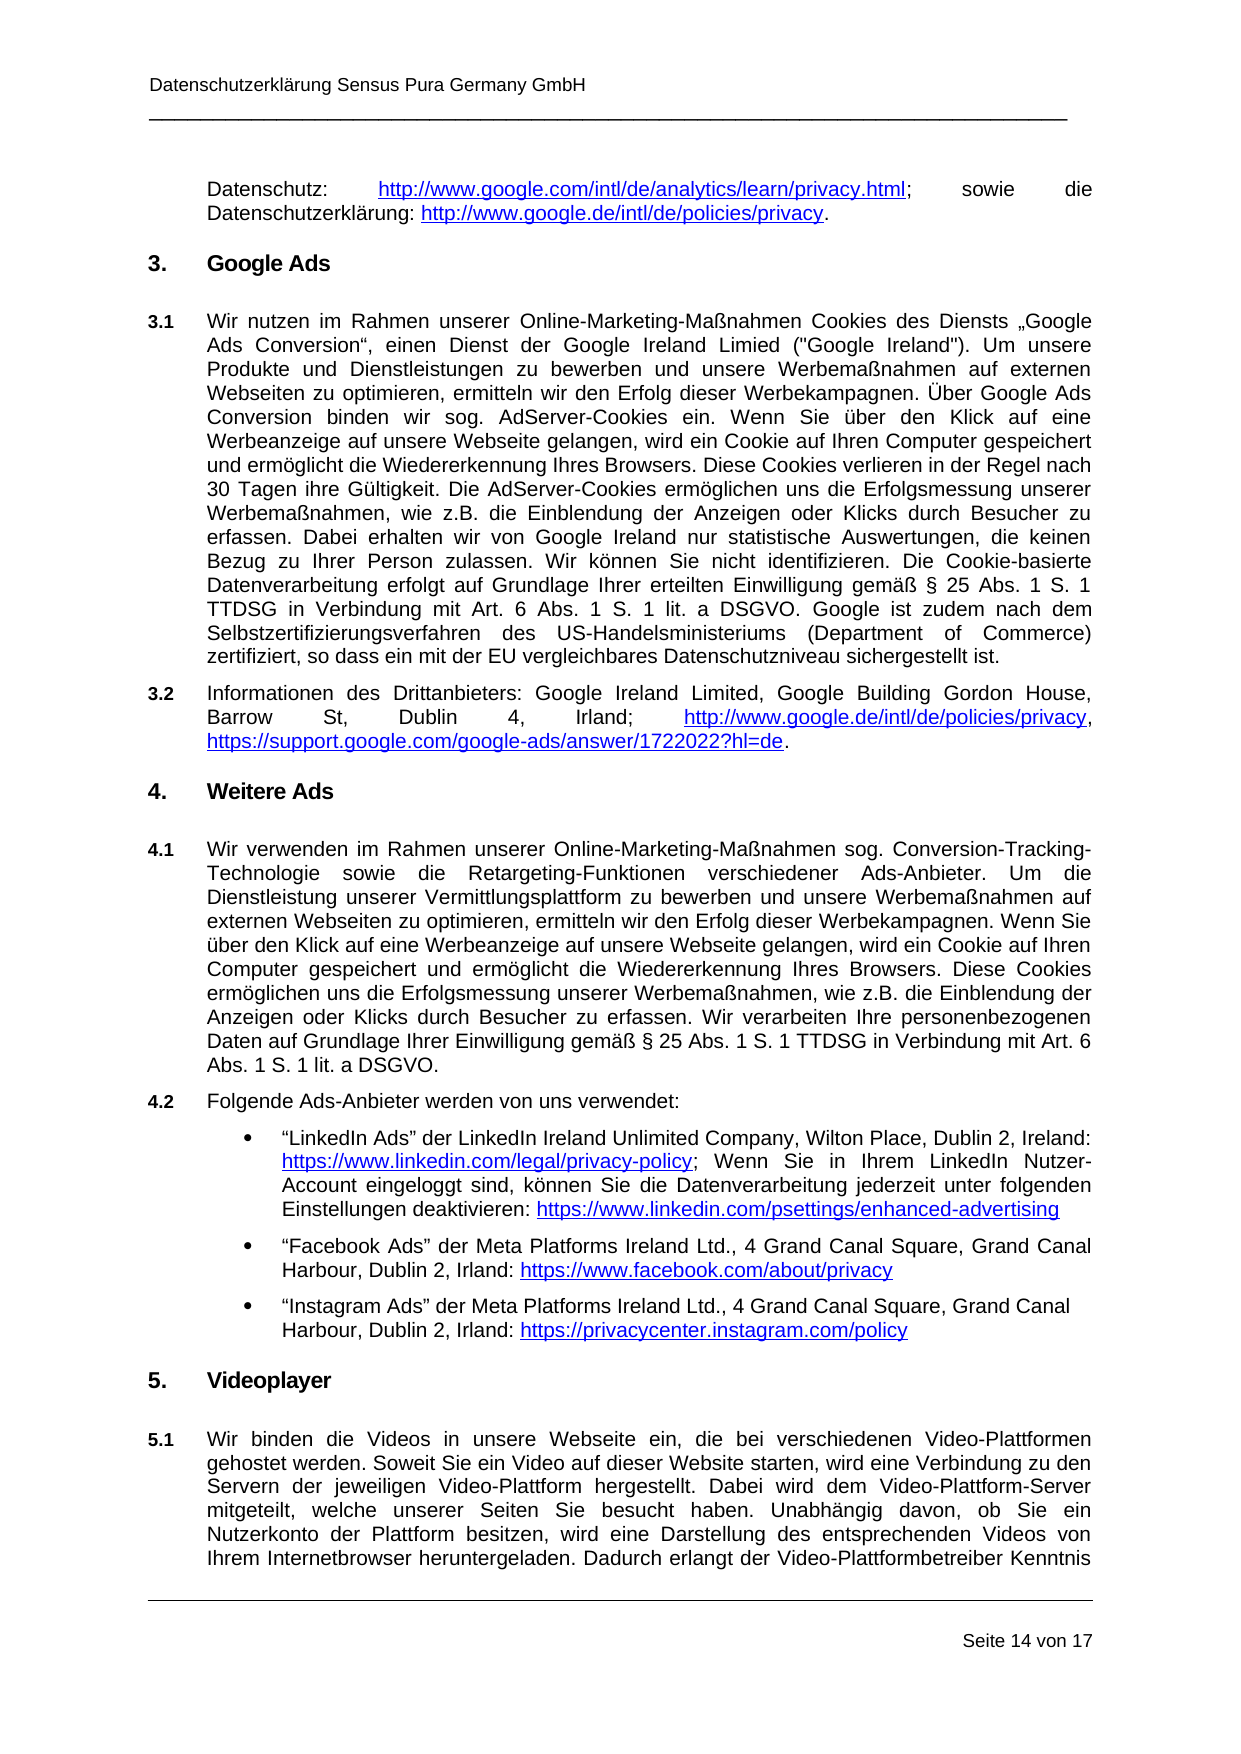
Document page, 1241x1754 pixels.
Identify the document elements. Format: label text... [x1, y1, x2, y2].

text Google Ads [148, 250, 1093, 276]
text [148, 1426, 1093, 1570]
text Wir verwenden im Rahmen unserer Online-Marketing-Maßnahmen sog. Conversion-Tracking-Technologie sowie die Retargeting-Funktionen verschiedener Ads-Anbieter. Um die Dienstleistung unserer Vermittlungsplattform zu bewerben und unsere Werbemaßnahmen auf externen Webseiten zu optimieren, ermitteln wir den Erfolg dieser Werbekampagnen. Wenn Sie über den Klick auf eine Werbeanzeige auf unsere Webseite gelangen, wird ein Cookie auf Ihren Computer gespeichert und ermöglicht die Wiedererkennung Ihres Browsers. Diese Cookies ermöglichen uns die Erfolgsmessung unserer Werbemaßnahmen, wie z.B. die Einblendung der Anzeigen oder Klicks durch Besucher zu erfassen. Wir verarbeiten Ihre personenbezogenen Daten auf Grundlage Ihrer Einwilligung gemäß § 25 Abs. 1 S. 1 TTDSG in Verbindung mit Art. 6 Abs. 1 S. 1 lit. a DSGVO. [148, 837, 1093, 1076]
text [148, 177, 1093, 225]
list “LinkedIn Ads” der LinkedIn Ireland Unlimited Company, Wilton Place, Dublin 2, Ireland: https://www.linkedin.com/legal/privacy-policy; Wenn Sie in Ihrem LinkedIn Nutzer-Account eingeloggt sind, können Sie die Datenverarbeitung jederzeit unter folgenden Einstellungen deaktivieren: https://www.linkedin.com/psettings/enhanced-advertising [244, 1125, 1093, 1221]
text Folgende Ads-Anbieter werden von uns verwendet: [148, 1089, 1093, 1113]
text Videoplayer [148, 1367, 1093, 1394]
text Weitere Ads [148, 778, 1093, 804]
text Wir nutzen im Rahmen unserer Online-Marketing-Maßnahmen Cookies des Diensts „Google Ads Conversion“, einen Dienst der Google Ireland Limied ("Google Ireland"). Um unsere Produkte und Dienstleistungen zu bewerben und unsere Werbemaßnahmen auf externen Webseiten zu optimieren, ermitteln wir den Erfolg dieser Werbekampagnen. Über Google Ads Conversion binden wir sog. AdServer-Cookies ein. Wenn Sie über den Klick auf eine Werbeanzeige auf unsere Webseite gelangen, wird ein Cookie auf Ihren Computer gespeichert und ermöglicht die Wiedererkennung Ihres Browsers. Diese Cookies verlieren in der Regel nach 30 Tagen ihre Gültigkeit. Die AdServer-Cookies ermöglichen uns die Erfolgsmessung unserer Werbemaßnahmen, wie z.B. die Einblendung der Anzeigen oder Klicks durch Besucher zu erfassen. Dabei erhalten wir von Google Ireland nur statistische Auswertungen, die keinen Bezug zu Ihrer Person zulassen. Wir können Sie nicht identifizieren. Die Cookie-basierte Datenverarbeitung erfolgt auf Grundlage Ihrer erteilten Einwilligung gemäß § 25 Abs. 1 S. 1 TTDSG in Verbindung mit Art. 6 Abs. 1 S. 1 lit. a DSGVO. Google ist zudem nach dem Selbstzertifizierungsverfahren des US-Handelsministeriums (Department of Commerce) zertifiziert, so dass ein mit der EU vergleichbares Datenschutzniveau sichergestellt ist. [148, 309, 1093, 668]
list “Facebook Ads” der Meta Platforms Ireland Ltd., 4 Grand Canal Square, Grand Canal Harbour, Dublin 2, Irland: https://www.facebook.com/about/privacy [244, 1234, 1093, 1282]
list “Instagram Ads” der Meta Platforms Ireland Ltd., 4 Grand Canal Square, Grand Canal Harbour, Dublin 2, Irland: https://privacycenter.instagram.com/policy [244, 1294, 1093, 1342]
text Informationen des Drittanbieters: Google Ireland Limited, Google Building Gordon House, Barrow St, Dublin 4, Irland; http://www.google.de/intl/de/policies/privacy, https://support.google.com/google-ads/answer/1722022?hl=de. [148, 681, 1093, 753]
